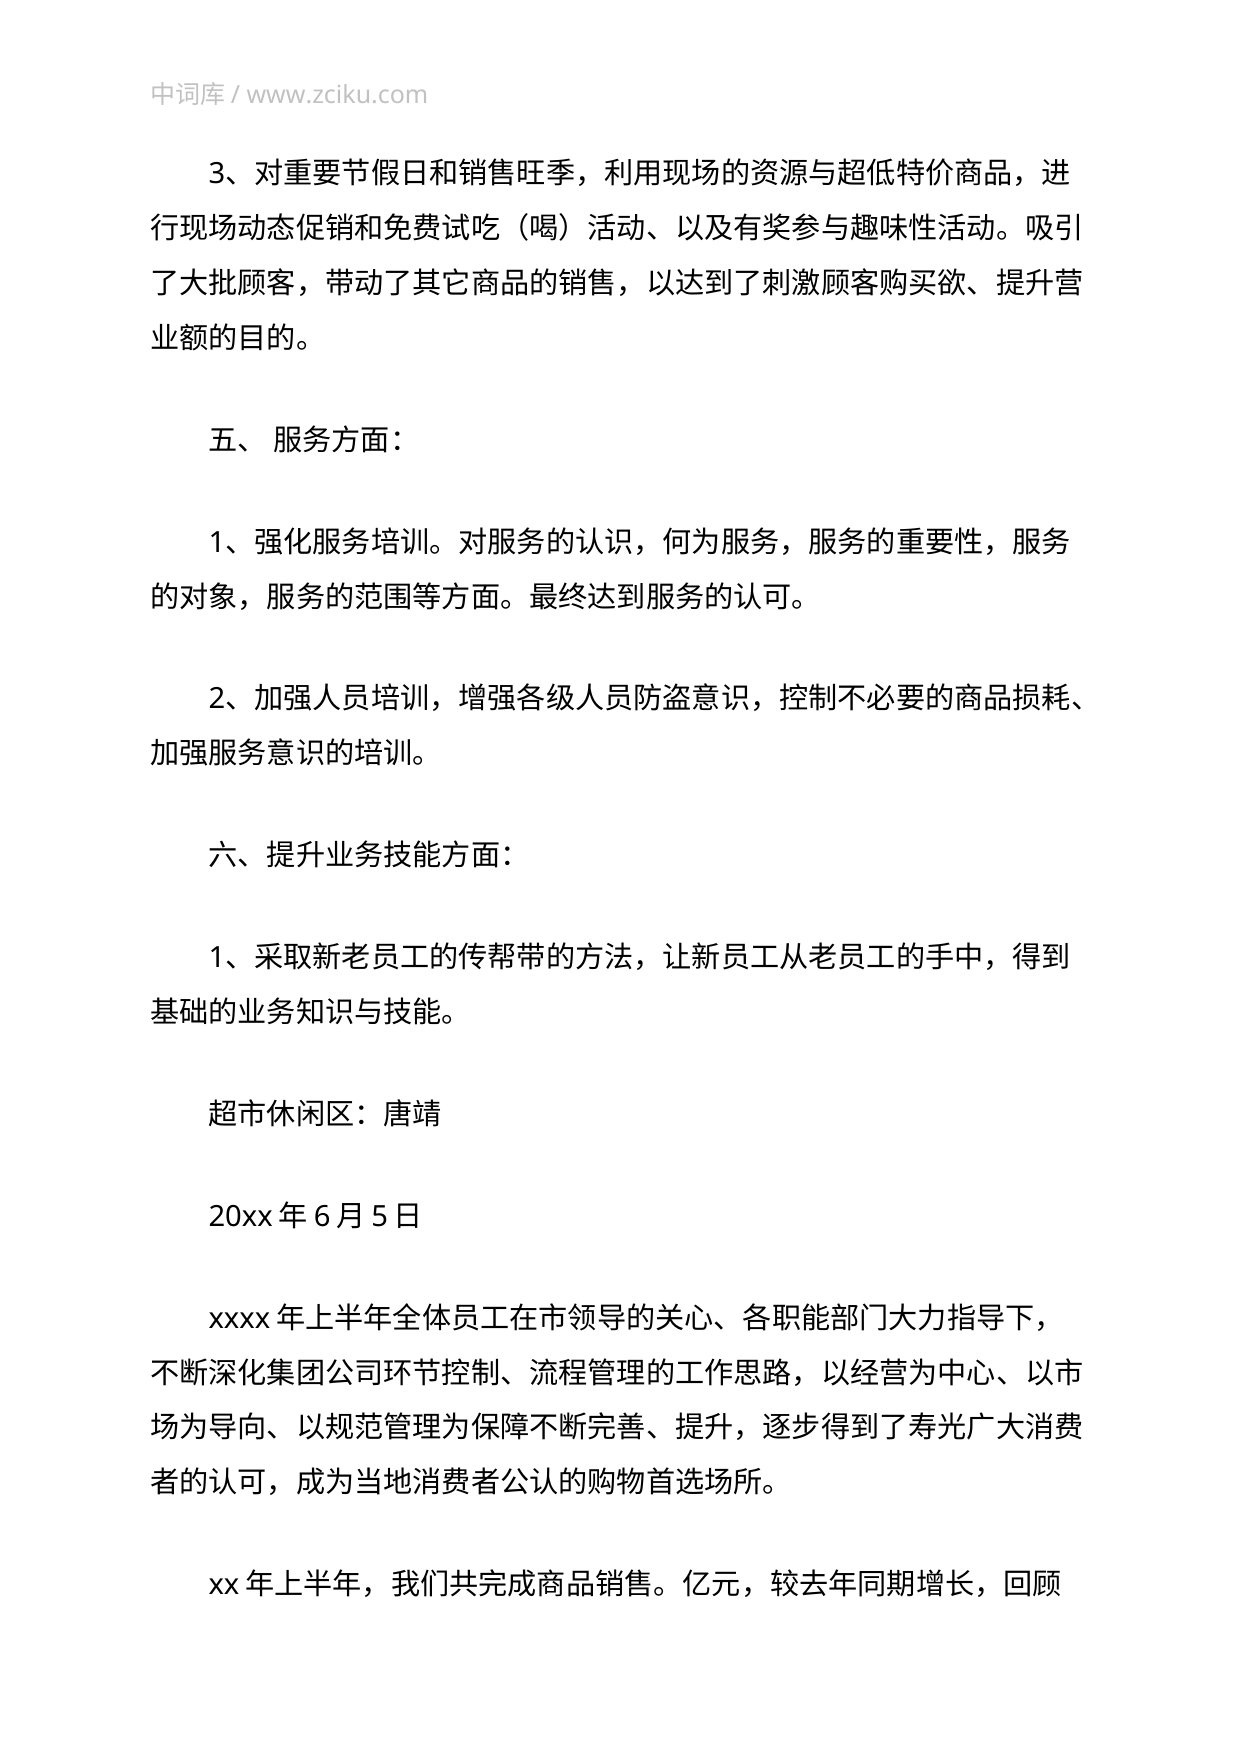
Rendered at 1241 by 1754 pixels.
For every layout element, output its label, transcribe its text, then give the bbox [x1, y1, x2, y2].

text 五、 服务方面： [150, 417, 1090, 459]
text xxxx年上半年全体员工在市领导的关心、各职能部门大力指导下，不断深化集团公司环节控制、流程管理的工作思路，以经营为中心、以市场为导向、以规范管理为保障不断完善、提升，逐步得到了寿光广大消费者的认可，成为当地消费者公认的购物首选场所。 [150, 1294, 1090, 1501]
text 1、采取新老员工的传帮带的方法，让新员工从老员工的手中，得到基础的业务知识与技能。 [150, 934, 1090, 1031]
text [150, 1561, 1090, 1603]
text 1、强化服务培训。对服务的认识，何为服务，服务的重要性，服务的对象，服务的范围等方面。最终达到服务的认可。 [150, 518, 1090, 616]
text 2、加强人员培训，增强各级人员防盗意识，控制不必要的商品损耗、加强服务意识的培训。 [150, 675, 1090, 772]
text 3、对重要节假日和销售旺季，利用现场的资源与超低特价商品，进行现场动态促销和免费试吃（喝）活动、以及有奖参与趣味性活动。吸引了大批顾客，带动了其它商品的销售，以达到了刺激顾客购买欲、提升营业额的目的。 [150, 150, 1090, 357]
text 20xx年6月5日 [150, 1192, 1090, 1234]
text 超市休闲区：唐靖 [150, 1090, 1090, 1133]
text 六、提升业务技能方面： [150, 832, 1090, 874]
